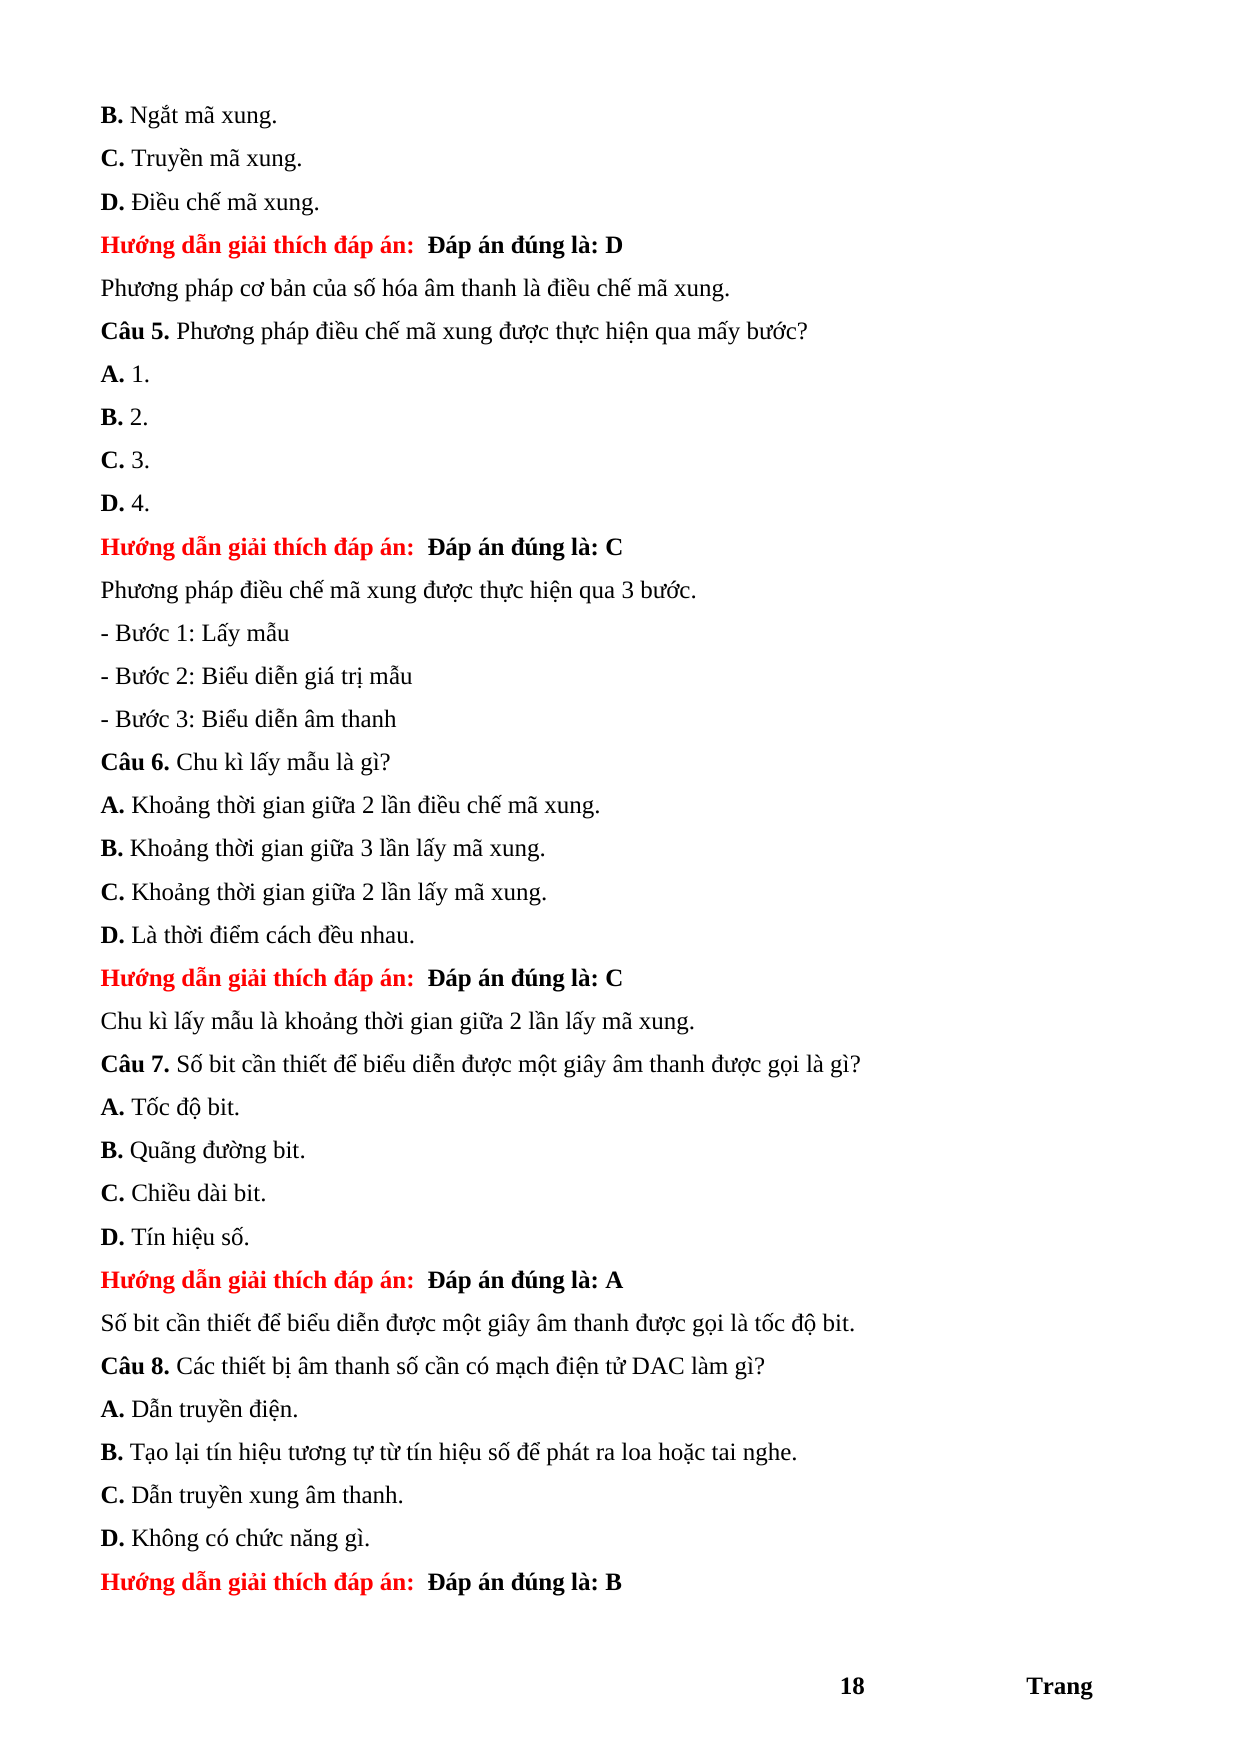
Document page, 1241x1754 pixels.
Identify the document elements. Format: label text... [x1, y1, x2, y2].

text Câu 7. Số bit cần thiết để biểu diễn được một giây âm thanh được gọi là gì? [100, 1049, 1140, 1078]
text C. Chiều dài bit. [100, 1178, 1140, 1207]
text D. Là thời điểm cách đều nhau. [100, 920, 1140, 948]
text B. Khoảng thời gian giữa 3 lần lấy mã xung. [100, 833, 1140, 862]
text Hướng dẫn giải thích đáp án: Đáp án đúng là: C [100, 963, 1140, 992]
text D. Không có chức năng gì. [100, 1523, 1140, 1552]
text Câu 5. Phương pháp điều chế mã xung được thực hiện qua mấy bước? [100, 316, 1140, 345]
text Phương pháp cơ bản của số hóa âm thanh là điều chế mã xung. [100, 273, 1140, 302]
text D. Tín hiệu số. [100, 1222, 1140, 1250]
text B. Quãng đường bit. [100, 1135, 1140, 1164]
text D. Điều chế mã xung. [100, 187, 1140, 215]
text B. Ngắt mã xung. [100, 100, 1140, 129]
text A. Khoảng thời gian giữa 2 lần điều chế mã xung. [100, 790, 1140, 819]
text C. Truyền mã xung. [100, 143, 1140, 172]
text Hướng dẫn giải thích đáp án: Đáp án đúng là: B [100, 1567, 1140, 1595]
text B. 2. [100, 402, 1140, 431]
text Câu 8. Các thiết bị âm thanh số cần có mạch điện tử DAC làm gì? [100, 1351, 1140, 1380]
text C. 3. [100, 445, 1140, 474]
text Câu 6. Chu kì lấy mẫu là gì? [100, 747, 1140, 776]
text B. Tạo lại tín hiệu tương tự từ tín hiệu số để phát ra loa hoặc tai nghe. [100, 1437, 1140, 1466]
text Số bit cần thiết để biểu diễn được một giây âm thanh được gọi là tốc độ bit. [100, 1308, 1140, 1337]
text Hướng dẫn giải thích đáp án: Đáp án đúng là: A [100, 1265, 1140, 1293]
text Phương pháp điều chế mã xung được thực hiện qua 3 bước. [100, 575, 1140, 603]
text - Bước 1: Lấy mẫu [100, 618, 1140, 647]
text D. 4. [100, 488, 1140, 517]
text - Bước 3: Biểu diễn âm thanh [100, 704, 1140, 733]
text Hướng dẫn giải thích đáp án: Đáp án đúng là: C [100, 532, 1140, 560]
text C. Khoảng thời gian giữa 2 lần lấy mã xung. [100, 877, 1140, 905]
text Hướng dẫn giải thích đáp án: Đáp án đúng là: D [100, 230, 1140, 258]
text A. Tốc độ bit. [100, 1092, 1140, 1121]
text - Bước 2: Biểu diễn giá trị mẫu [100, 661, 1140, 690]
text Chu kì lấy mẫu là khoảng thời gian giữa 2 lần lấy mã xung. [100, 1006, 1140, 1035]
text C. Dẫn truyền xung âm thanh. [100, 1480, 1140, 1509]
text A. Dẫn truyền điện. [100, 1394, 1140, 1423]
text A. 1. [100, 359, 1140, 388]
